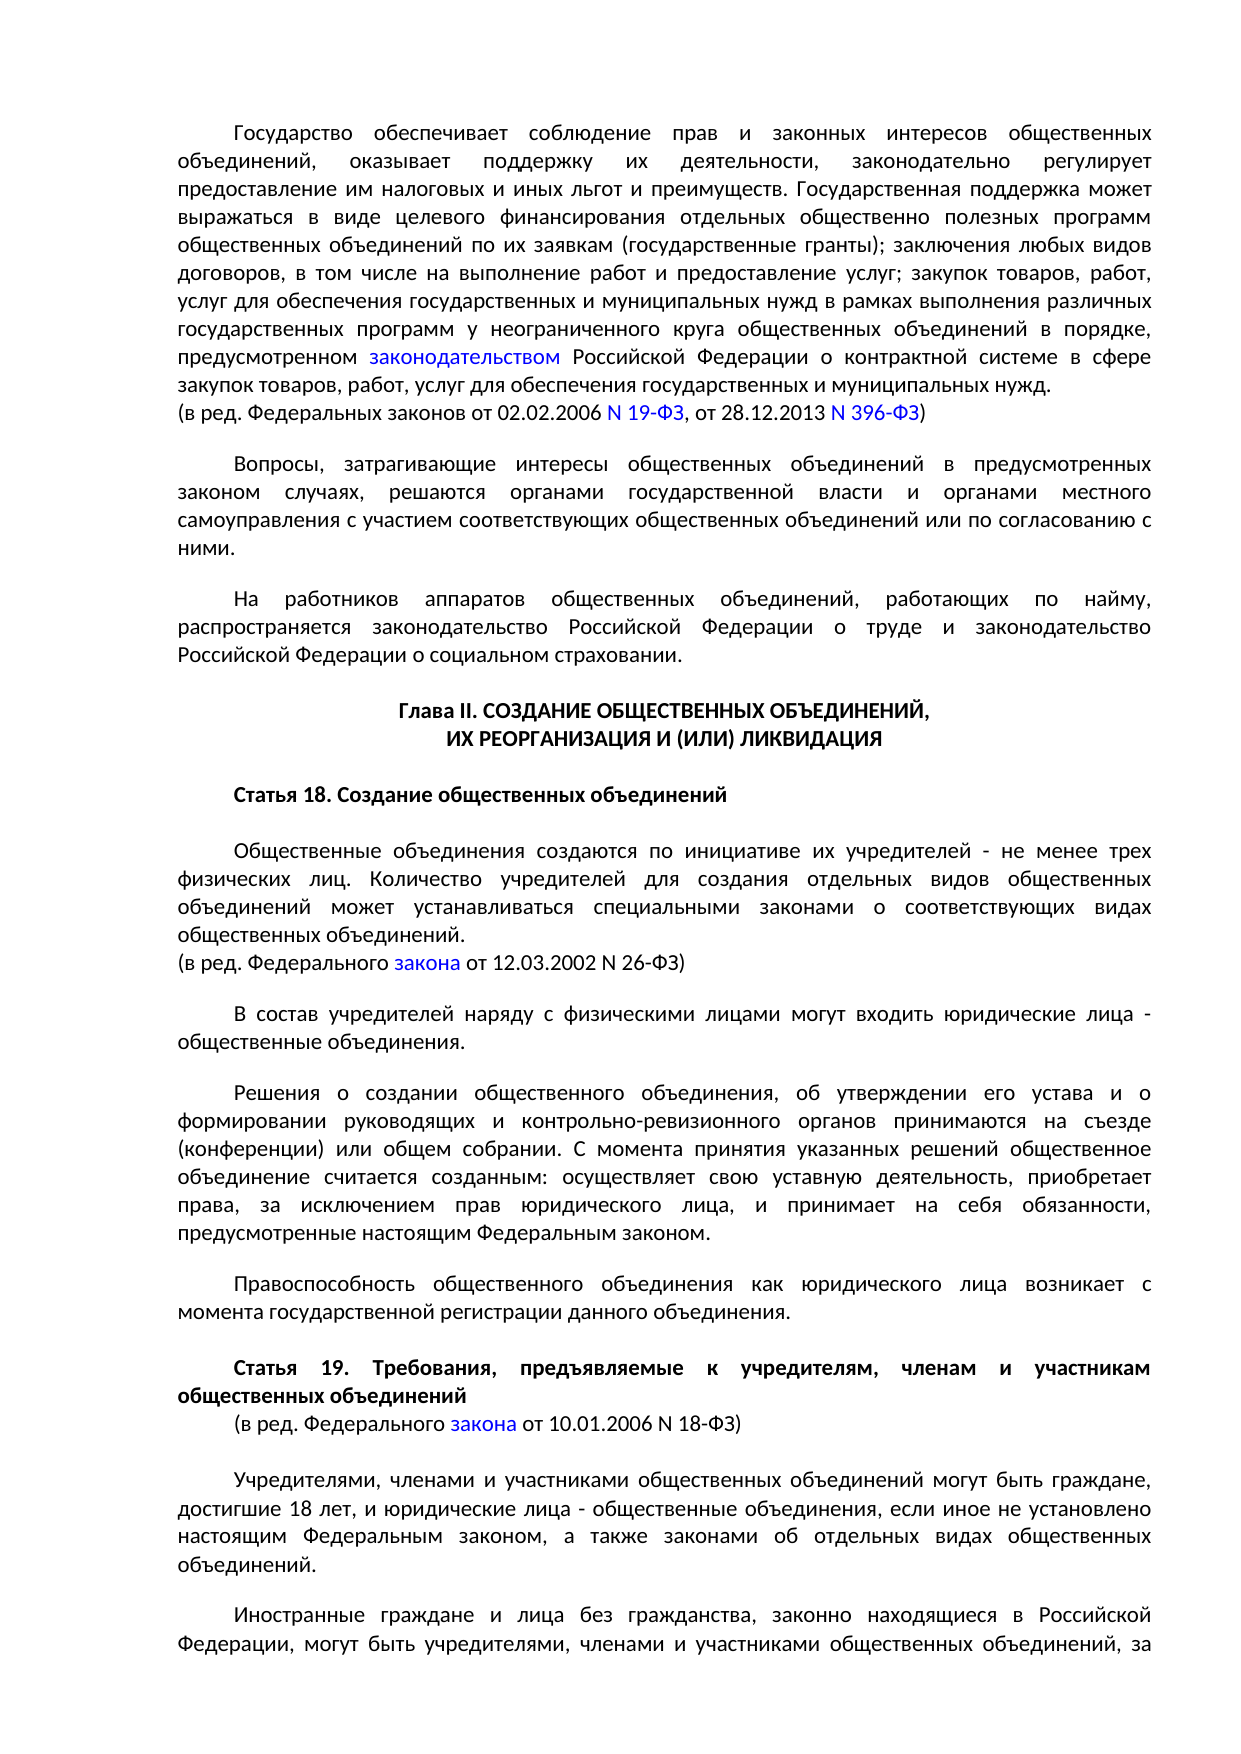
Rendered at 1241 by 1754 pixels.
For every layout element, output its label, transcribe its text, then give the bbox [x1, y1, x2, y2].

text Вопросы, затрагивающие интересы общественных объединений в предусмотренных законом случаях, решаются органами государственной власти и органами местного самоуправления с участием соответствующих общественных объединений или по согласованию с ними. [177, 449, 1152, 561]
text (в ред. Федерального закона от 10.01.2006 N 18-ФЗ) [177, 1409, 1152, 1438]
text В состав учредителей наряду с физическими лицами могут входить юридические лица - общественные объединения. [177, 999, 1152, 1056]
text На работников аппаратов общественных объединений, работающих по найму, распространяется законодательство Российской Федерации о труде и законодательство Российской Федерации о социальном страховании. [177, 584, 1152, 668]
title Статья 19. Требования, предъявляемые к учредителям, членам и участникам общественных объединений [177, 1353, 1152, 1409]
title Глава II. СОЗДАНИЕ ОБЩЕСТВЕННЫХ ОБЪЕДИНЕНИЙ, [177, 696, 1152, 724]
text (в ред. Федеральных законов от 02.02.2006 N 19-ФЗ, от 28.12.2013 N 396-ФЗ) [177, 398, 1152, 426]
text Правоспособность общественного объединения как юридического лица возникает с момента государственной регистрации данного объединения. [177, 1269, 1152, 1326]
title Статья 18. Создание общественных объединений [177, 780, 1152, 808]
text (в ред. Федерального закона от 12.03.2002 N 26-ФЗ) [177, 948, 1152, 977]
title ИХ РЕОРГАНИЗАЦИЯ И (ИЛИ) ЛИКВИДАЦИЯ [177, 724, 1152, 752]
text Общественные объединения создаются по инициативе их учредителей - не менее трех физических лиц. Количество учредителей для создания отдельных видов общественных объединений может устанавливаться специальными законами о соответствующих видах общественных объединений. [177, 836, 1152, 948]
text Учредителями, членами и участниками общественных объединений могут быть граждане, достигшие 18 лет, и юридические лица - общественные объединения, если иное не установлено настоящим Федеральным законом, а также законами об отдельных видах общественных объединений. [177, 1466, 1152, 1578]
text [177, 1601, 1152, 1657]
text Решения о создании общественного объединения, об утверждении его устава и о формировании руководящих и контрольно-ревизионного органов принимаются на съезде (конференции) или общем собрании. С момента принятия указанных решений общественное объединение считается созданным: осуществляет свою уставную деятельность, приобретает права, за исключением прав юридического лица, и принимает на себя обязанности, предусмотренные настоящим Федеральным законом. [177, 1078, 1152, 1247]
text Государство обеспечивает соблюдение прав и законных интересов общественных объединений, оказывает поддержку их деятельности, законодательно регулирует предоставление им налоговых и иных льгот и преимуществ. Государственная поддержка может выражаться в виде целевого финансирования отдельных общественно полезных программ общественных объединений по их заявкам (государственные гранты); заключения любых видов договоров, в том числе на выполнение работ и предоставление услуг; закупок товаров, работ, услуг для обеспечения государственных и муниципальных нужд в рамках выполнения различных государственных программ у неограниченного круга общественных объединений в порядке, предусмотренном законодательством Российской Федерации о контрактной системе в сфере закупок товаров, работ, услуг для обеспечения государственных и муниципальных нужд. [177, 118, 1152, 398]
